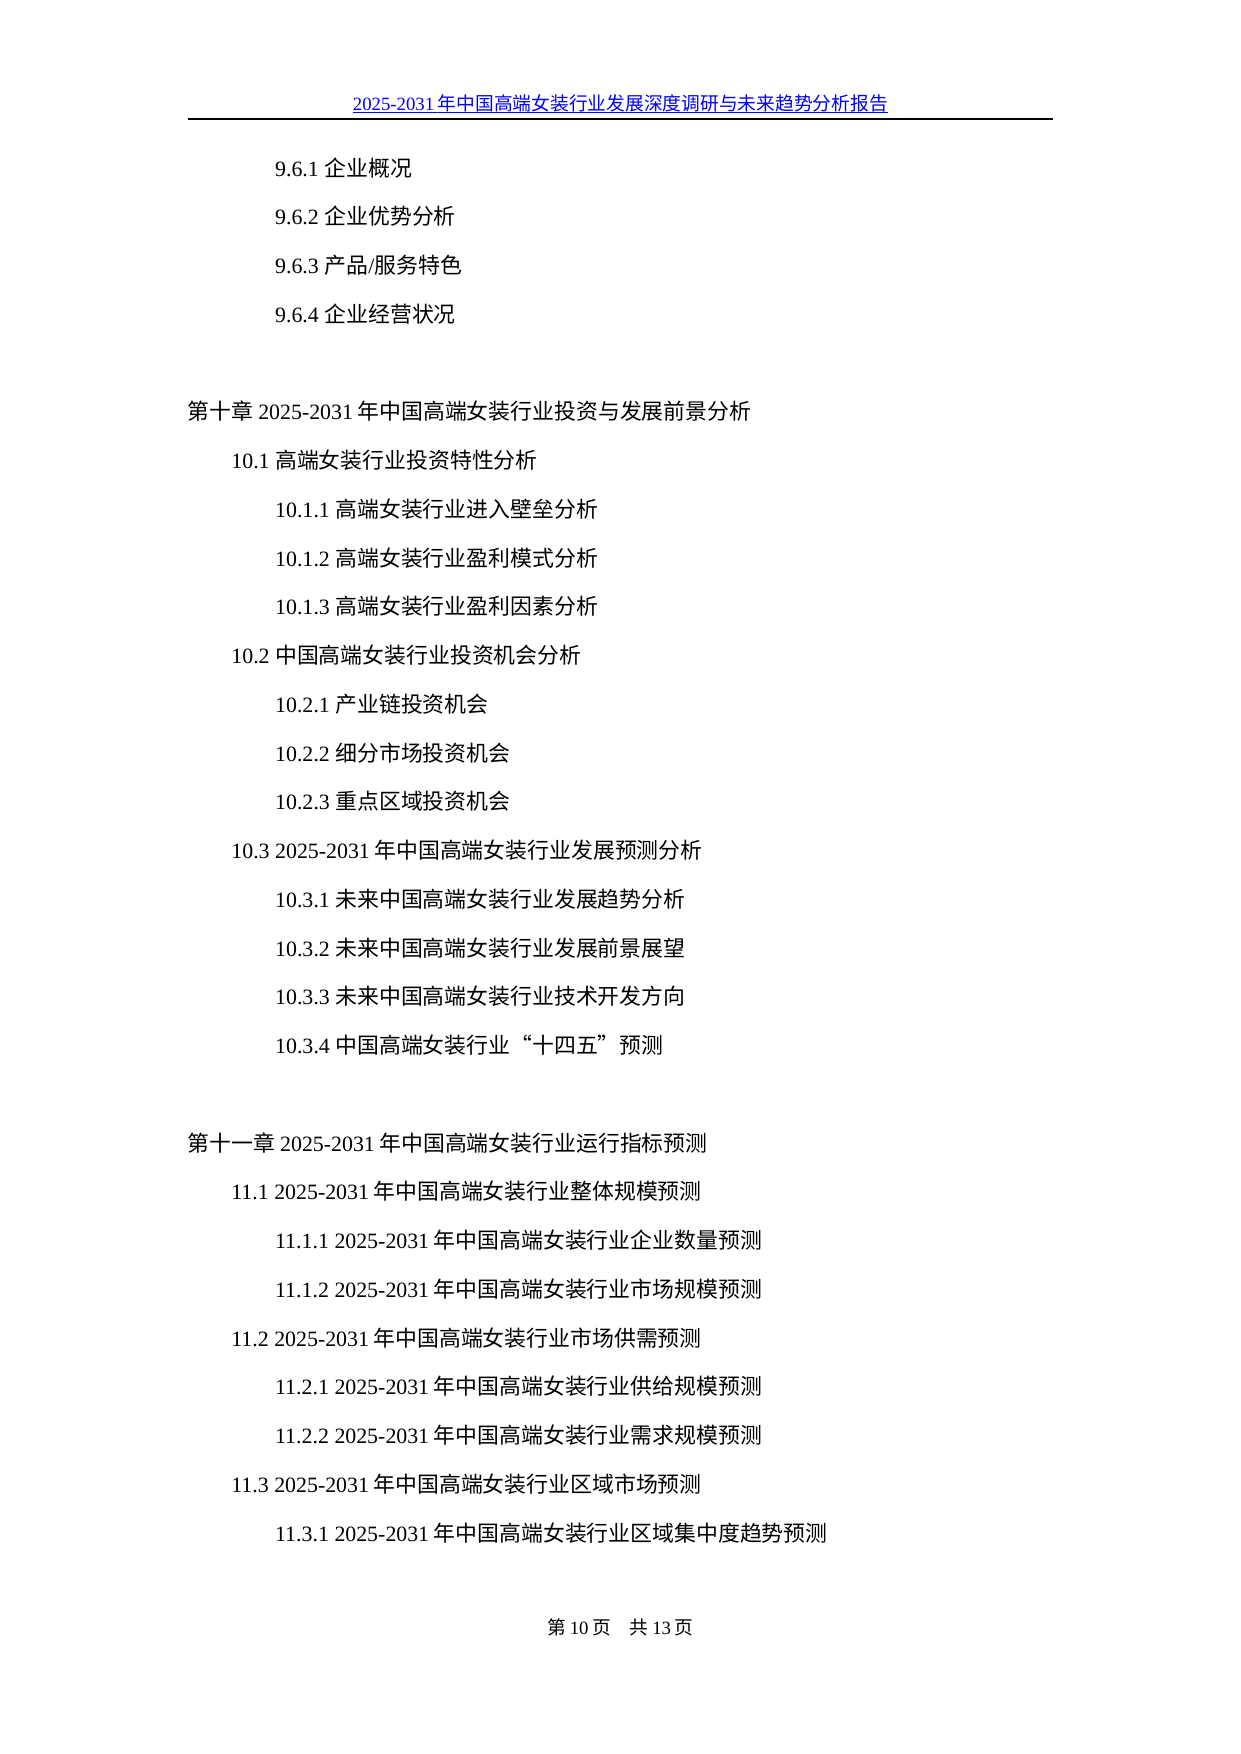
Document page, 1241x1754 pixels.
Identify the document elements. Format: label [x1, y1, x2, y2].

text [187, 150, 1053, 1548]
